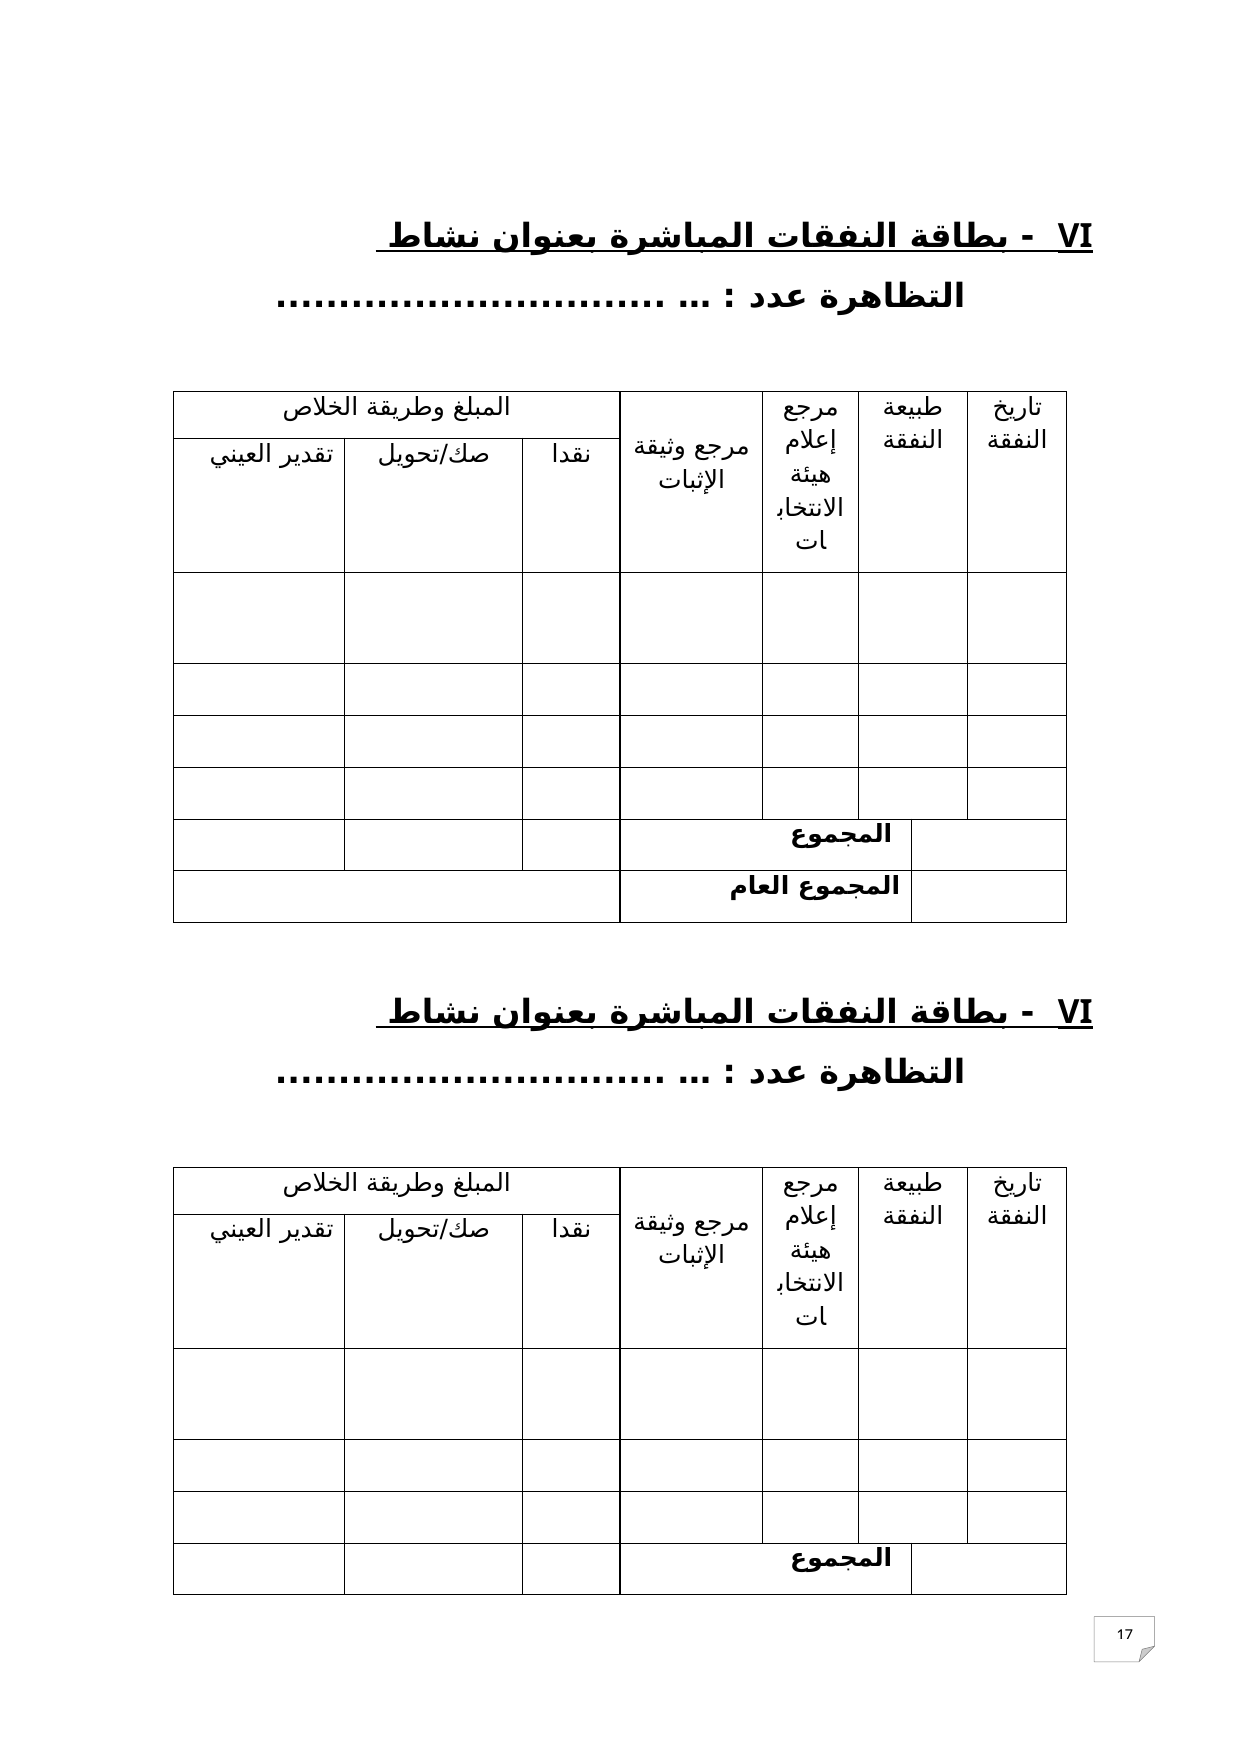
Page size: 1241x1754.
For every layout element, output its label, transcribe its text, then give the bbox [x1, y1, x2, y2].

table_header مرجع إعلام هيئة الانتخابات [763, 392, 858, 572]
table_cell [763, 1492, 858, 1542]
table_cell [763, 768, 858, 818]
table_cell [345, 573, 522, 663]
table_cell [174, 1492, 344, 1542]
table_cell [859, 573, 967, 663]
table_cell [621, 573, 762, 663]
table_cell [523, 1492, 619, 1542]
table_cell [345, 1492, 522, 1542]
table_cell [174, 768, 344, 818]
table_cell [912, 871, 1066, 922]
table_cell [968, 1492, 1066, 1542]
table_cell صك/تحويل [345, 1215, 522, 1348]
table_cell [174, 716, 344, 767]
table_header طبيعة النفقة [859, 1168, 967, 1348]
table_cell [523, 768, 619, 818]
table_cell نقدا [523, 1215, 619, 1348]
table_cell [174, 1544, 344, 1594]
table_cell تقدير العيني [174, 439, 344, 572]
table_cell [523, 1544, 619, 1594]
table_cell [968, 716, 1066, 767]
table_header المبلغ وطريقة الخلاص [174, 392, 619, 438]
table_cell [174, 1349, 344, 1439]
table_cell المجموع [621, 820, 911, 870]
table_cell [968, 664, 1066, 715]
table_cell [621, 716, 762, 767]
table_cell صك/تحويل [345, 439, 522, 572]
table_header تاريخ النفقة [968, 1168, 1066, 1348]
table_cell [968, 768, 1066, 818]
table_cell [968, 1440, 1066, 1491]
table_cell [912, 820, 1066, 870]
table_cell [621, 1492, 762, 1542]
table_cell [523, 820, 619, 870]
table_cell [174, 664, 344, 715]
table_cell [859, 1492, 967, 1542]
table_cell [859, 664, 967, 715]
table_cell [523, 716, 619, 767]
table_cell [174, 820, 344, 870]
table_cell [859, 768, 967, 818]
table_cell [345, 820, 522, 870]
table_cell [968, 573, 1066, 663]
table_cell [859, 716, 967, 767]
table_cell [859, 1440, 967, 1491]
table_cell [621, 1440, 762, 1491]
text التظاهرة عدد : … ............................... [148, 1053, 1093, 1092]
table_header مرجع وثيقة الإثبات [621, 1168, 762, 1348]
list VI - بطاقة النفقات المباشرة بعنوان نشاط [148, 212, 1093, 258]
table_header مرجع إعلام هيئة الانتخابات [763, 1168, 858, 1348]
table_cell المجموع [621, 1544, 911, 1594]
table_header المبلغ وطريقة الخلاص [174, 1168, 619, 1213]
table_cell [763, 664, 858, 715]
table_cell [345, 1440, 522, 1491]
table_cell [763, 573, 858, 663]
table_cell [523, 573, 619, 663]
table_cell [174, 1440, 344, 1491]
table_cell تقدير العيني [174, 1215, 344, 1348]
table_cell [621, 768, 762, 818]
table_cell [523, 1349, 619, 1439]
table_cell [763, 1349, 858, 1439]
table_cell [912, 1544, 1066, 1594]
table_cell [523, 664, 619, 715]
table_cell [523, 1440, 619, 1491]
text التظاهرة عدد : … ............................... [148, 277, 1093, 316]
list VI - بطاقة النفقات المباشرة بعنوان نشاط [148, 988, 1093, 1033]
table_cell [345, 716, 522, 767]
table_cell [345, 664, 522, 715]
table_cell [174, 871, 619, 922]
table_cell المجموع العام [621, 871, 911, 922]
table_cell نقدا [523, 439, 619, 572]
table_cell [763, 1440, 858, 1491]
table_cell [174, 573, 344, 663]
table_cell [621, 1349, 762, 1439]
table_header طبيعة النفقة [859, 392, 967, 572]
table_cell [621, 664, 762, 715]
table_cell [345, 1349, 522, 1439]
table_cell [859, 1349, 967, 1439]
table_cell [968, 1349, 1066, 1439]
table_header مرجع وثيقة الإثبات [621, 392, 762, 572]
table_cell [763, 716, 858, 767]
table_header تاريخ النفقة [968, 392, 1066, 572]
table_cell [345, 768, 522, 818]
table_cell [345, 1544, 522, 1594]
